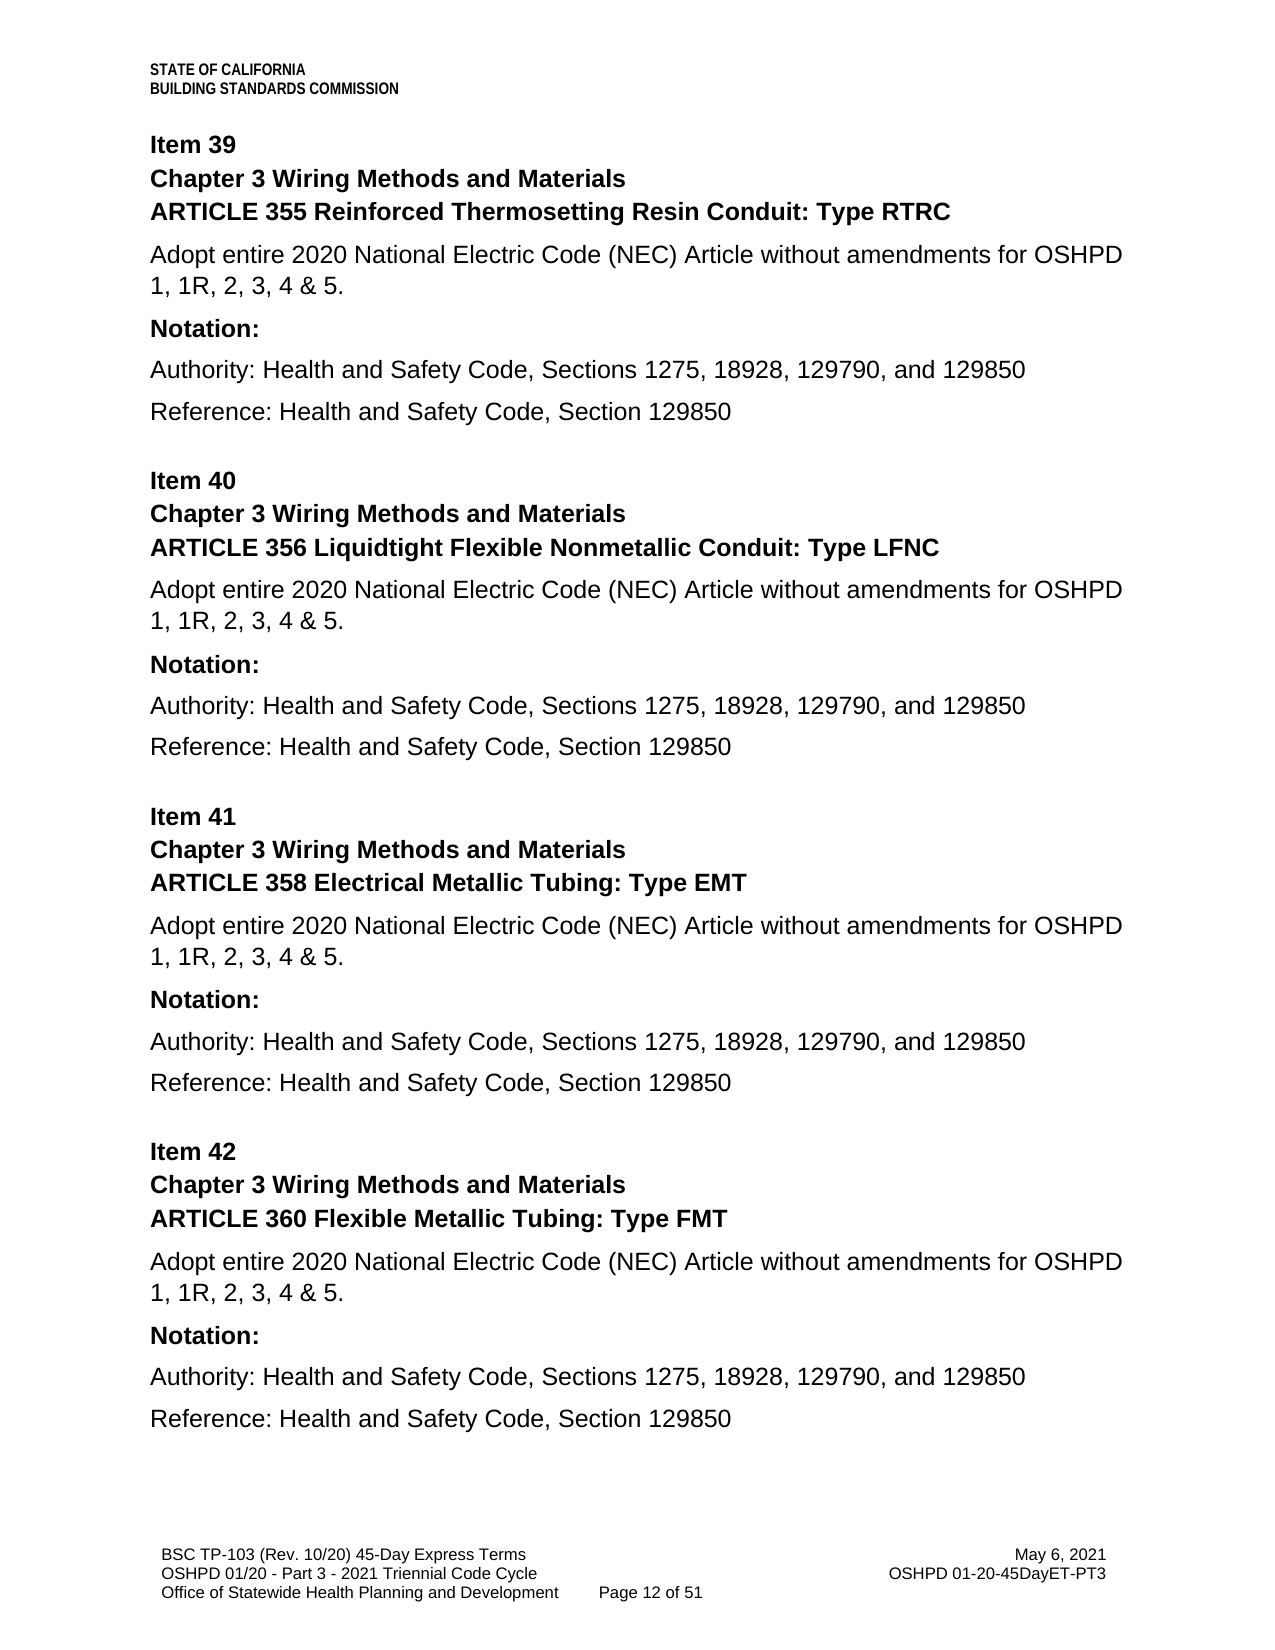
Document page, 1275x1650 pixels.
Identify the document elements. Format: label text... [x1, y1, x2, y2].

subtitle Item 41 Chapter 3 Wiring Methods and Materials ARTICLE 358 Electrical Metallic Tubing: Type EMT [150, 798, 1125, 898]
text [150, 239, 1125, 299]
subtitle Item 40 Chapter 3 Wiring Methods and Materials ARTICLE 356 Liquidtight Flexible Nonmetallic Conduit: Type LFNC [150, 463, 1125, 563]
text Authority: Health and Safety Code, Sections 1275, 18928, 129790, and 129850 [150, 691, 1125, 720]
text Notation: [150, 985, 1125, 1014]
text Notation: [150, 650, 1125, 678]
text Reference: Health and Safety Code, Section 129850 [150, 732, 1125, 761]
text Reference: Health and Safety Code, Section 129850 [150, 397, 1125, 425]
text Authority: Health and Safety Code, Sections 1275, 18928, 129790, and 129850 [150, 1027, 1125, 1055]
text Notation: [150, 1321, 1125, 1350]
text Adopt entire 2020 National Electric Code (NEC) Article without amendments for OSHPD 1, 1R, 2, 3, 4 & 5. [150, 911, 1125, 971]
subtitle Item 39 Chapter 3 Wiring Methods and Materials ARTICLE 355 Reinforced Thermosetting Resin Conduit: Type RTRC [150, 127, 1125, 227]
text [150, 1246, 1125, 1306]
text Authority: Health and Safety Code, Sections 1275, 18928, 129790, and 129850 [150, 355, 1125, 384]
text Reference: Health and Safety Code, Section 129850 [150, 1068, 1125, 1097]
text Adopt entire 2020 National Electric Code (NEC) Article without amendments for OSHPD 1, 1R, 2, 3, 4 & 5. [150, 575, 1125, 635]
text Notation: [150, 314, 1125, 343]
text Reference: Health and Safety Code, Section 129850 [150, 1403, 1125, 1432]
subtitle Item 42 Chapter 3 Wiring Methods and Materials ARTICLE 360 Flexible Metallic Tubing: Type FMT [150, 1134, 1125, 1234]
text Authority: Health and Safety Code, Sections 1275, 18928, 129790, and 129850 [150, 1362, 1125, 1391]
